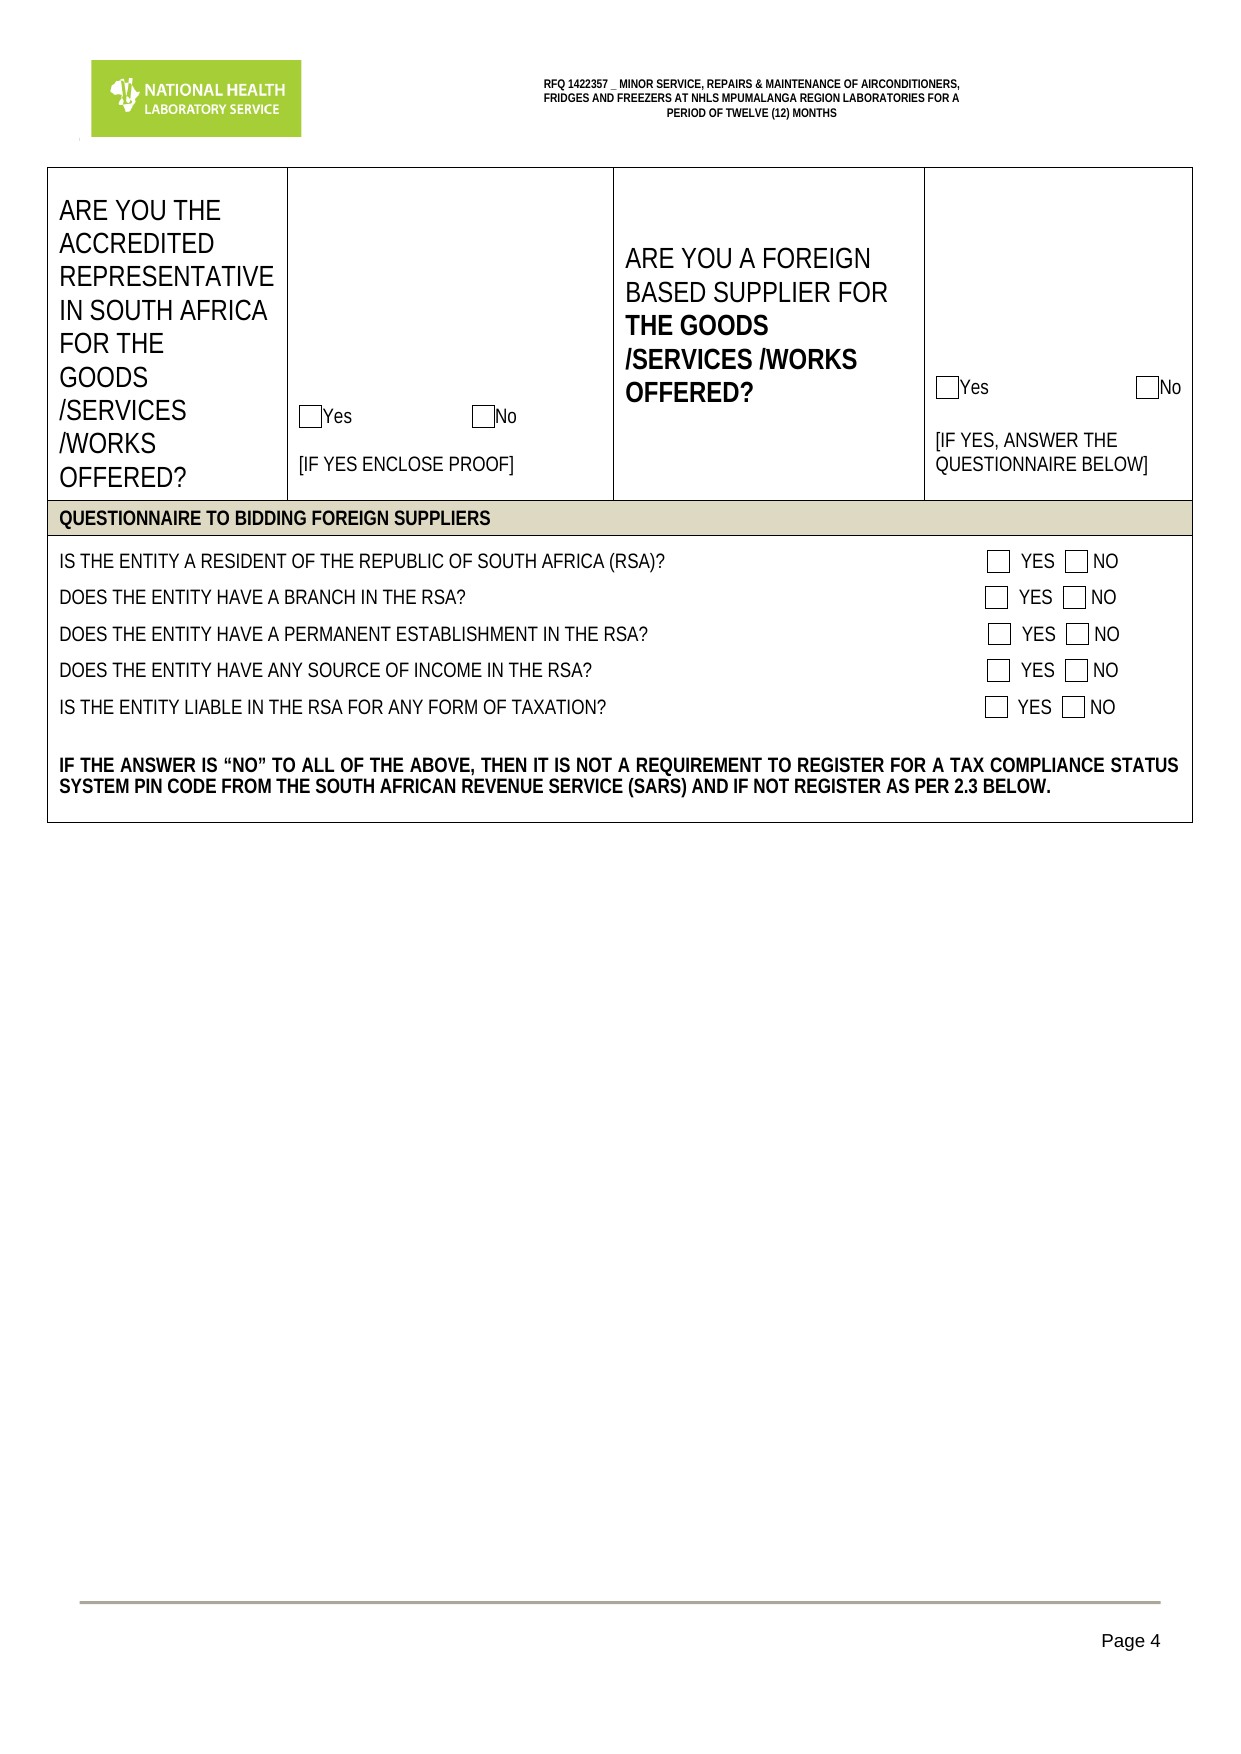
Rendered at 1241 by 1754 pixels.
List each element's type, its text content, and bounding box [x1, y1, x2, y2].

table_cell ARE YOU A FOREIGN BASED SUPPLIER FOR THE GOODS /SERVICES /WORKS OFFERED? [614, 168, 924, 500]
table_cell ARE YOU THE ACCREDITED REPRESENTATIVE IN SOUTH AFRICA FOR THE GOODS /SERVICES /WORKS OFFERED? [48, 168, 287, 500]
table_cell QUESTIONNAIRE TO BIDDING FOREIGN SUPPLIERS [48, 501, 1192, 535]
table_cell IS THE ENTITY A RESIDENT OF THE REPUBLIC OF SOUTH AFRICA (RSA)? YES NO DOES THE ENTITY HAVE A BRANCH IN THE RSA? YES NO DOES THE ENTITY HAVE A PERMANENT ESTABLISHMENT IN THE ? YES NO DOES THE ENTITY HAVE ANY SOURCE OF INCOME IN THE RSA? YES NO IS THE ENTITY LIABLE IN THE RSA FOR ANY FORM OF TAXATION? YES NO IF THE ANSWER IS “NO” TO ALL OF THE ABOVE, THEN IT IS NOT A REQUIREMENT TO REGISTER FOR A TAX COMPLIANCE STATUS SYSTEM PIN CODE FROM THE SOUTH AFRICAN REVENUE SERVICE (SARS) AND IF NOT REGISTER AS PER 2.3 BELOW. [48, 536, 1192, 822]
table_cell Yes No [IF YES, ANSWER THE QUESTIONNAIRE BELOW] [925, 168, 1192, 500]
table_cell Yes No [IF YES ENCLOSE PROOF] [288, 168, 613, 500]
picture [91, 60, 302, 137]
